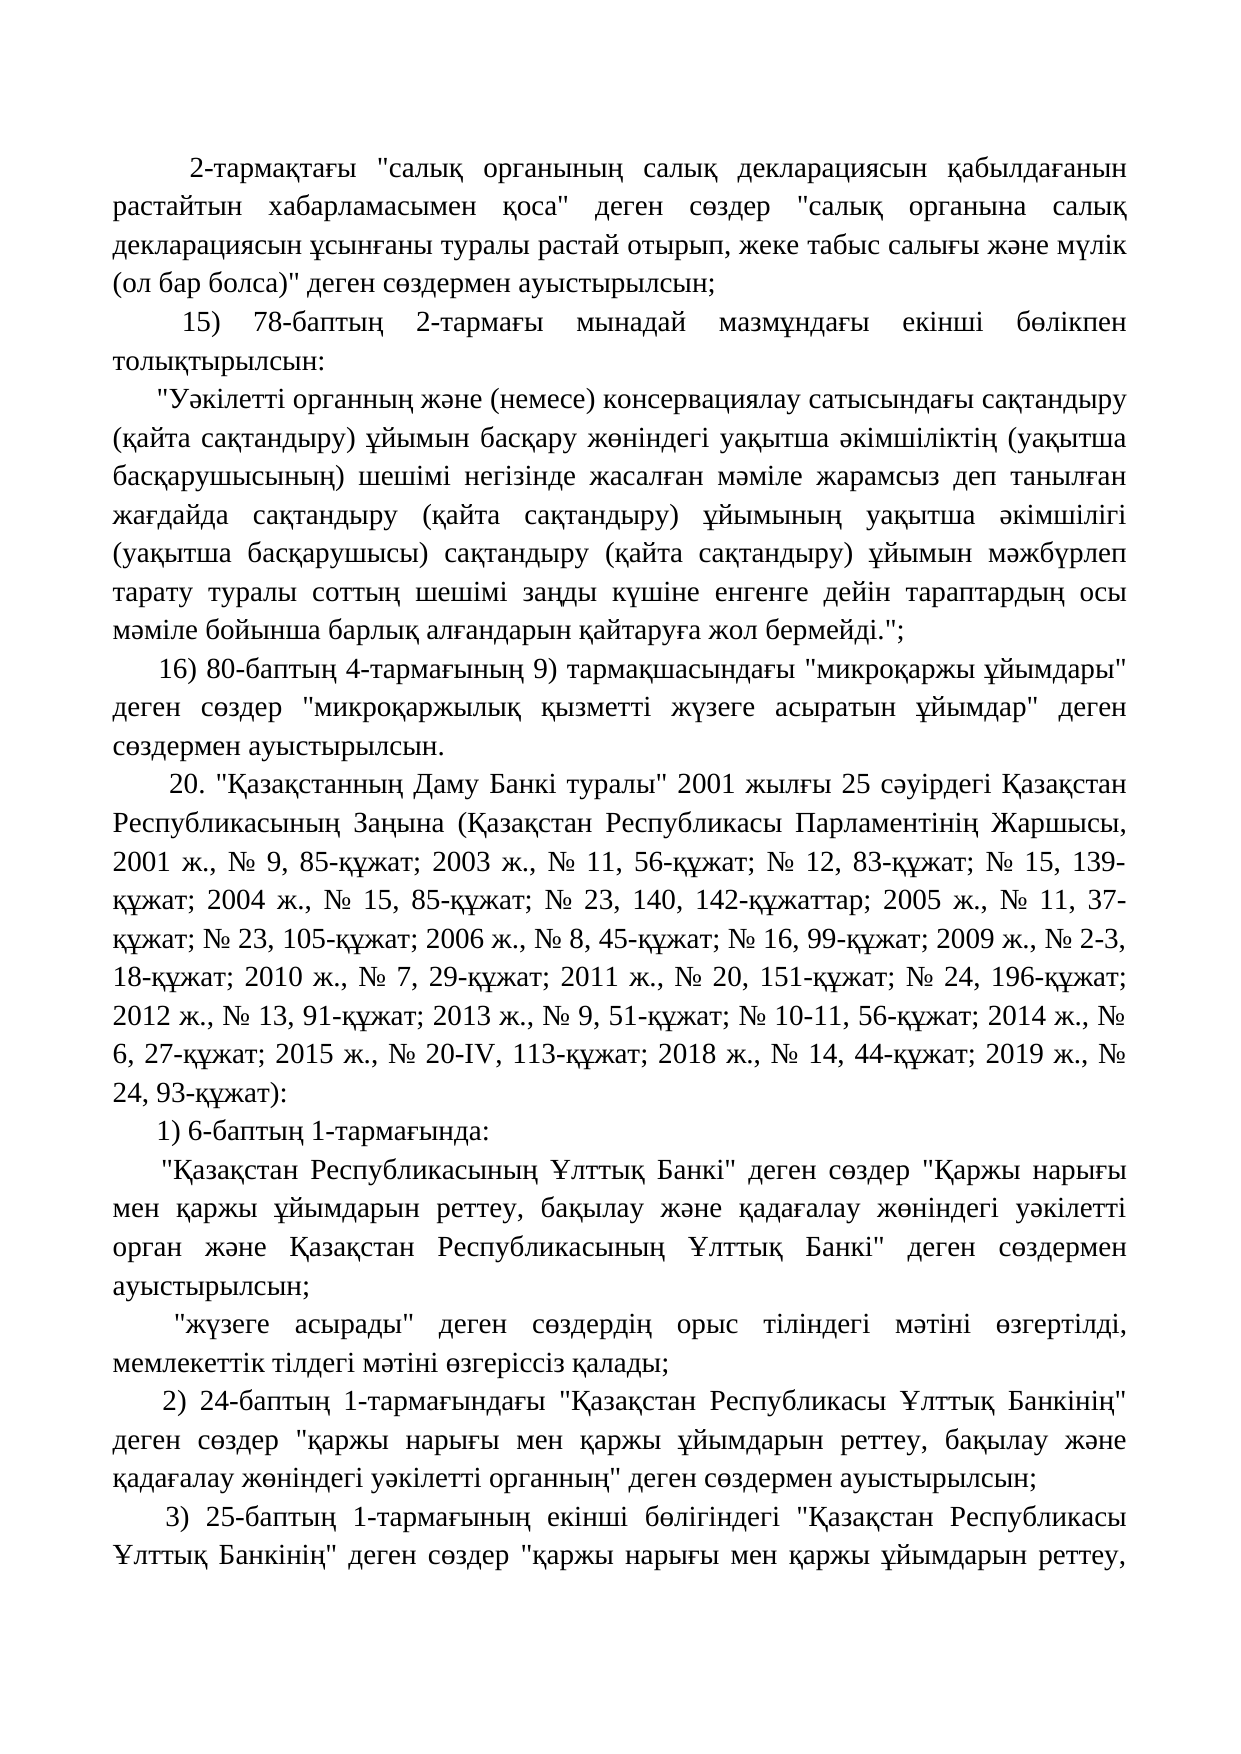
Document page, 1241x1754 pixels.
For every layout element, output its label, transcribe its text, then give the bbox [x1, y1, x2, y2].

text "жүзеге асырады" деген сөздердің орыс тіліндегі мәтіні өзгертілді, мемлекеттік тілдегі мәтіні өзгеріссіз қалады; [112, 1306, 1128, 1378]
text 2-тармақтағы "салық органының салық декларациясын қабылдағанын растайтын хабарламасымен қоса" деген сөздер "салық органына салық декларациясын ұсынғаны туралы растай отырып, жеке табыс салығы және мүлік (ол бар болса)" деген сөздермен ауыстырылсын; [112, 150, 1128, 299]
text "Қазақстан Республикасының Ұлттық Банкі" деген сөздер "Қаржы нарығы мен қаржы ұйымдарын реттеу, бақылау және қадағалау жөніндегі уәкілетті орган және Қазақстан Республикасының Ұлттық Банкі" деген сөздермен ауыстырылсын; [112, 1152, 1128, 1301]
text 20. "Қазақстанның Даму Банкi туралы" 2001 жылғы 25 сәуiрдегi Қазақстан Республикасының Заңына (Қазақстан Республикасы Парламентiнiң Жаршысы, 2001 ж., № 9, 85-құжат; 2003 ж., № 11, 56-құжат; № 12, 83-құжат; № 15, 139-құжат; 2004 ж., № 15, 85-құжат; № 23, 140, 142-құжаттар; 2005 ж., № 11, 37-құжат; № 23, 105-құжат; 2006 ж., № 8, 45-құжат; № 16, 99-құжат; 2009 ж., № 2-3, 18-құжат; 2010 ж., № 7, 29-құжат; 2011 ж., № 20, 151-құжат; № 24, 196-құжат; 2012 ж., № 13, 91-құжат; 2013 ж., № 9, 51-құжат; № 10-11, 56-құжат; 2014 ж., № 6, 27-құжат; 2015 ж., № 20-IV, 113-құжат; 2018 ж., № 14, 44-құжат; 2019 ж., № 24, 93-құжат): [112, 767, 1128, 1108]
text 2) 24-баптың 1-тармағындағы "Қазақстан Республикасы Ұлттық Банкінің" деген сөздер "қаржы нарығы мен қаржы ұйымдарын реттеу, бақылау және қадағалау жөніндегі уәкілетті органның" деген сөздермен ауыстырылсын; [112, 1383, 1128, 1494]
text 16) 80-баптың 4-тармағының 9) тармақшасындағы "микроқаржы ұйымдары" деген сөздер "микроқаржылық қызметті жүзеге асыратын ұйымдар" деген сөздермен ауыстырылсын. [112, 651, 1128, 762]
text 1) 6-баптың 1-тармағында: [112, 1113, 1128, 1147]
text "Уәкілетті органның және (немесе) консервациялау сатысындағы сақтандыру (қайта сақтандыру) ұйымын басқару жөніндегі уақытша әкімшіліктің (уақытша басқарушысының) шешімі негізінде жасалған мәміле жарамсыз деп танылған жағдайда сақтандыру (қайта сақтандыру) ұйымының уақытша әкімшілігі (уақытша басқарушысы) сақтандыру (қайта сақтандыру) ұйымын мәжбүрлеп тарату туралы соттың шешімі заңды күшіне енгенге дейін тараптардың осы мәміле бойынша барлық алғандарын қайтаруға жол бермейді."; [112, 381, 1128, 646]
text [112, 1499, 1128, 1571]
text 15) 78-баптың 2-тармағы мынадай мазмұндағы екінші бөлікпен толықтырылсын: [112, 304, 1128, 376]
